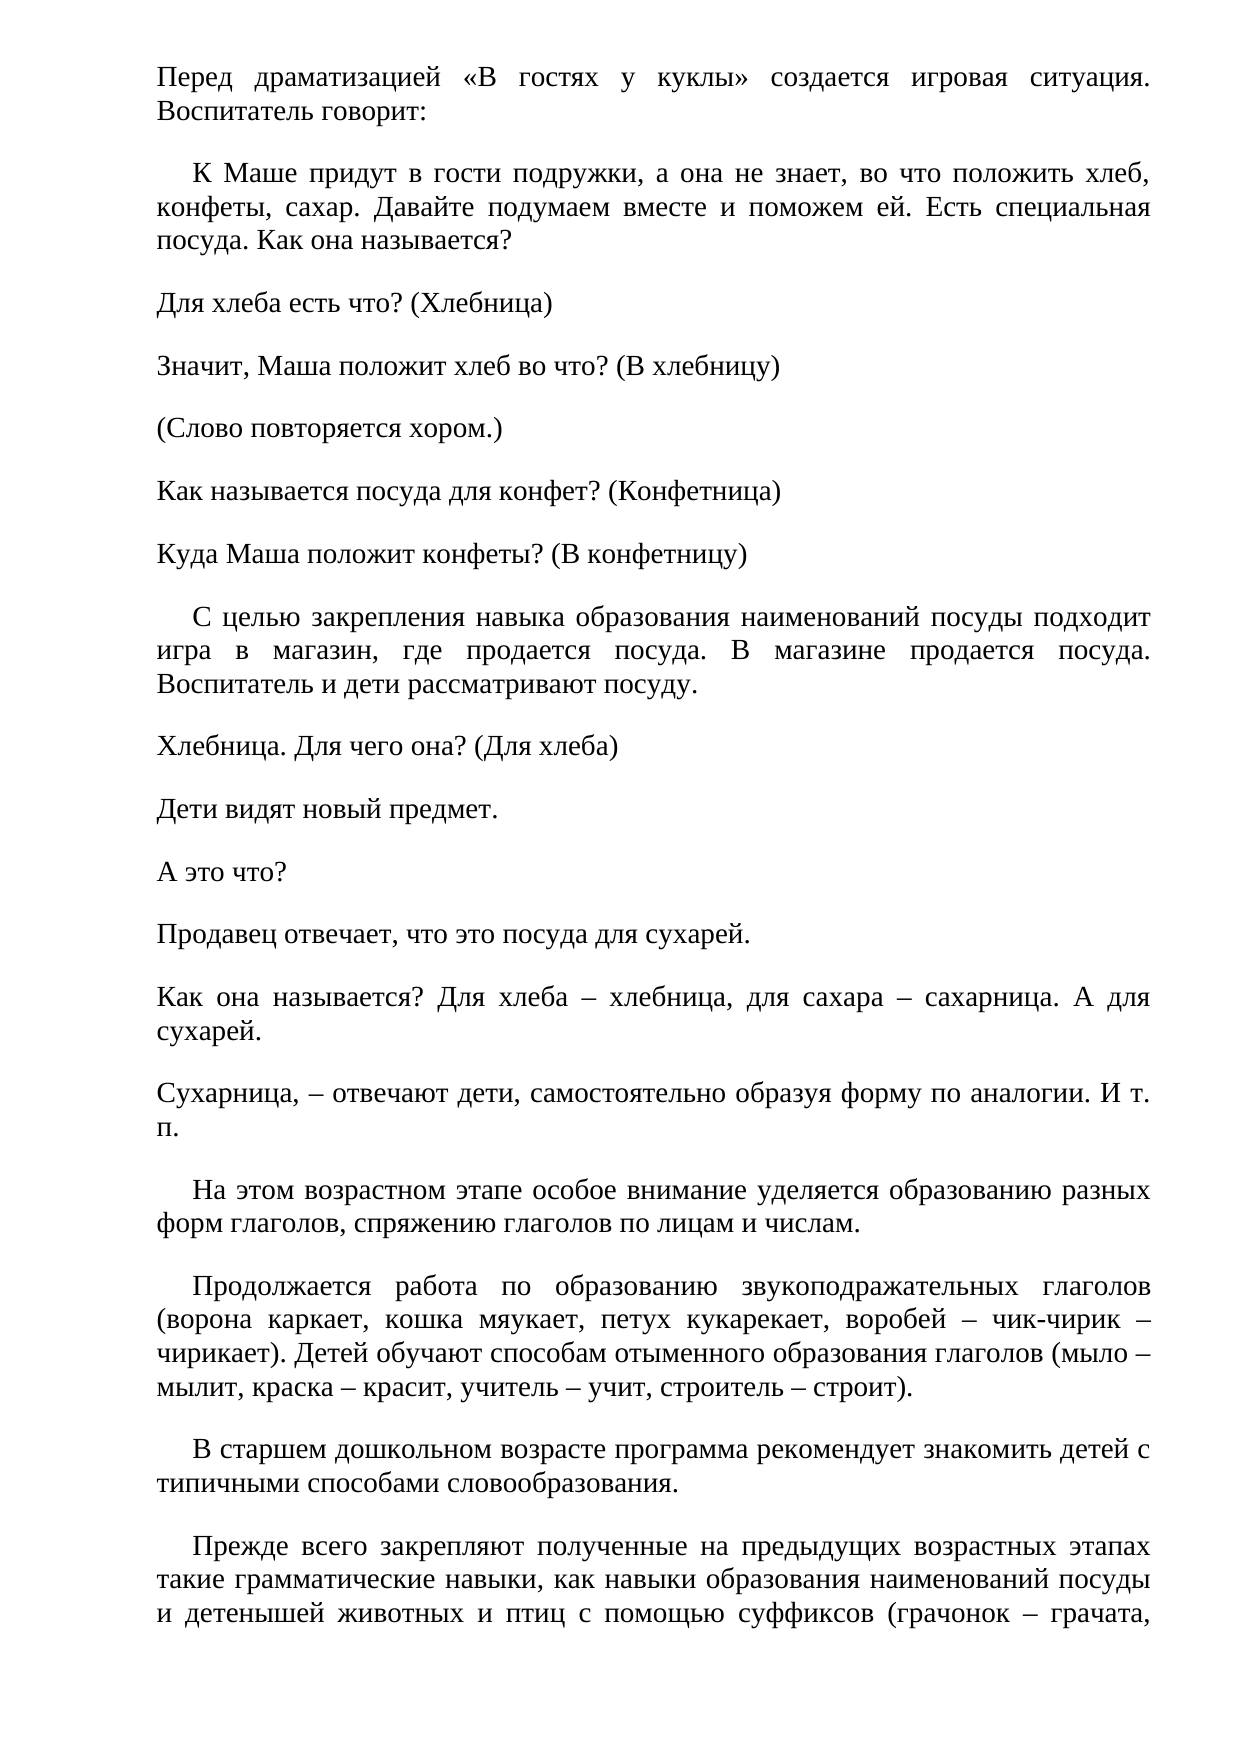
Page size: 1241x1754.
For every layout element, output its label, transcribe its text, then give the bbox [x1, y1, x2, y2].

text (Слово повторяется хором.) [156, 411, 1152, 444]
text Продолжается работа по образованию звукоподражательных глаголов (ворона каркает, кошка мяукает, петух кукарекает, воробей – чик-чирик – чирикает). Детей обучают способам отыменного образования глаголов (мыло – мылит, краска – красит, учитель – учит, строитель – строит). [156, 1268, 1152, 1402]
text На этом возрастном этапе особое внимание уделяется образованию разных форм глаголов, спряжению глаголов по лицам и числам. [156, 1172, 1152, 1239]
text Продавец отвечает, что это посуда для сухарей. [156, 917, 1152, 950]
text Перед драматизацией «В гостях у куклы» создается игровая ситуация. Воспитатель говорит: [156, 59, 1152, 126]
text Как называется посуда для конфет? (Конфетница) [156, 473, 1152, 507]
text В старшем дошкольном возрасте программа рекомендует знакомить детей с типичными способами словообразования. [156, 1431, 1152, 1498]
text А это что? [156, 854, 1152, 887]
text Значит, Маша положит хлеб во что? (В хлебницу) [156, 348, 1152, 381]
text Хлебница. Для чего она? (Для хлеба) [156, 728, 1152, 762]
text Как она называется? Для хлеба – хлебница, для сахара – сахарница. А для сухарей. [156, 979, 1152, 1046]
text Дети видят новый предмет. [156, 791, 1152, 825]
text Для хлеба есть что? (Хлебница) [156, 285, 1152, 319]
text С целью закрепления навыка образования наименований посуды подходит игра в магазин, где продается посуда. В магазине продается посуда. Воспитатель и дети рассматривают посуду. [156, 599, 1152, 699]
text Куда Маша положит конфеты? (В конфетницу) [156, 536, 1152, 569]
text Сухарница, – отвечают дети, самостоятельно образуя форму по аналогии. И т. п. [156, 1076, 1152, 1143]
text К Маше придут в гости подружки, а она не знает, во что положить хлеб, конфеты, сахар. Давайте подумаем вместе и поможем ей. Есть специальная посуда. Как она называется? [156, 155, 1152, 256]
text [156, 1528, 1152, 1628]
